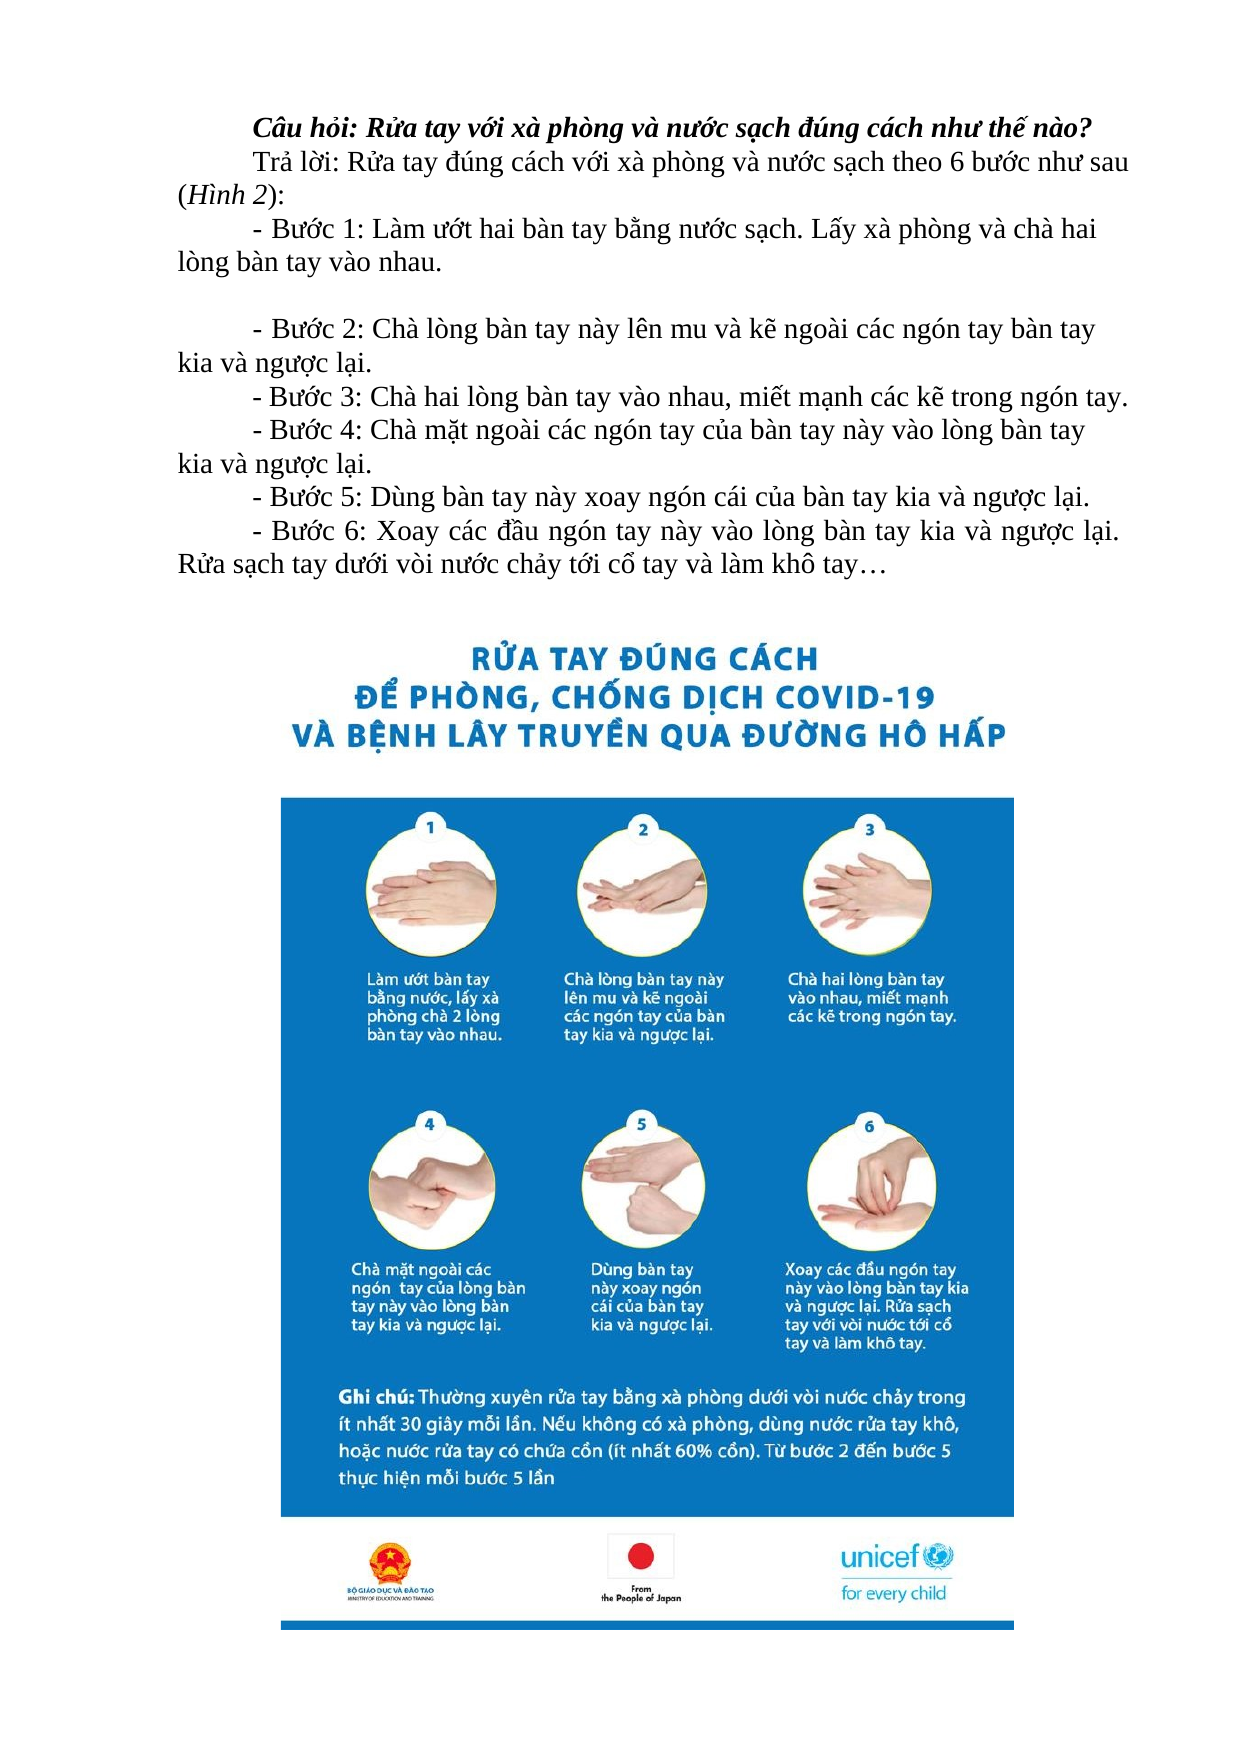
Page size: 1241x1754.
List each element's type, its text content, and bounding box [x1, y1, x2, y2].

list Bước 6: Xoay các đầu ngón tay này vào lòng bàn tay kia và ngược lại. [252, 513, 1176, 546]
text Rửa sạch tay dưới vòi nước chảy tới cổ tay và làm khô tay… [177, 546, 1176, 580]
list Bước 1: Làm ướt hai bàn tay bằng nước sạch. Lấy xà phòng và chà hai lòng bàn tay vào nhau. [177, 211, 1122, 278]
list Bước 4: Chà mặt ngoài các ngón tay của bàn tay này vào lòng bàn tay kia và ngược lại. [177, 412, 1122, 479]
subtitle Câu hỏi: Rửa tay với xà phòng và nước sạch đúng cách như thế nào? [252, 110, 1176, 144]
text Trả lời: Rửa tay đúng cách với xà phòng và nước sạch theo 6 bước như sau (Hình 2): [177, 144, 1130, 211]
list Bước 5: Dùng bàn tay này xoay ngón cái của bàn tay kia và ngược lại. [252, 479, 1176, 513]
list Bước 3: Chà hai lòng bàn tay vào nhau, miết mạnh các kẽ trong ngón tay. [252, 379, 1176, 412]
list Bước 2: Chà lòng bàn tay này lên mu và kẽ ngoài các ngón tay bàn tay kia và ngược lại. [177, 312, 1123, 379]
picture [280, 636, 1014, 1630]
